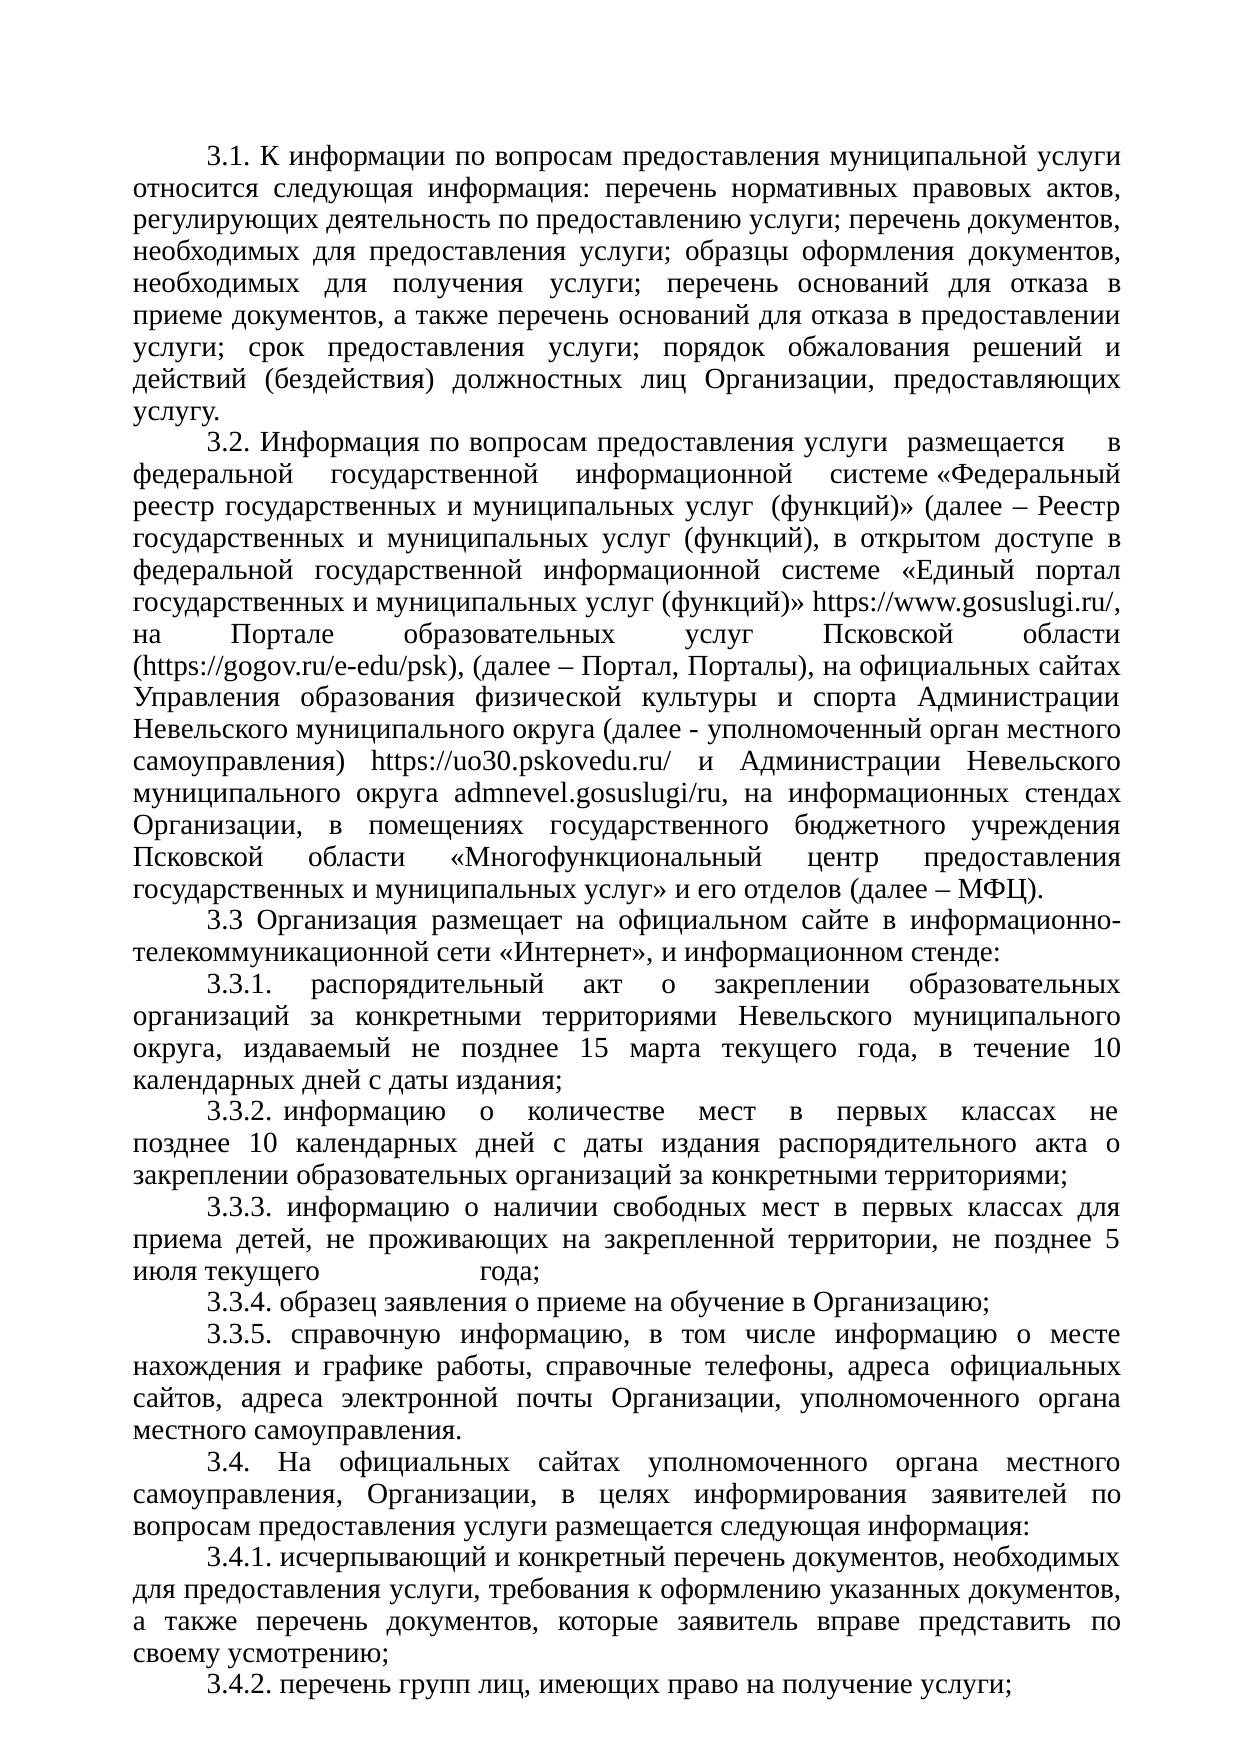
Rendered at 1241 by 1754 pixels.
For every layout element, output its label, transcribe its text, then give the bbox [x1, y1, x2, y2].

list 3.4. На официальных сайтах уполномоченного органа местного самоуправления, Организации, в целях информирования заявителей по вопросам предоставления услуги размещается следующая информация: [133, 1446, 1121, 1541]
list 3.4.2. перечень групп лиц, имеющих право на получение услуги; [133, 1668, 1121, 1700]
list 3.4.1. исчерпывающий и конкретный перечень документов, необходимых для предоставления услуги, требования к оформлению указанных документов, а также перечень документов, которые заявитель вправе представить по своему усмотрению; [133, 1541, 1121, 1668]
list 3.2. Информация по вопросам предоставления услуги размещается в федеральной государственной информационной системе «Федеральный реестр государственных и муниципальных услуг (функций)» (далее – Реестр государственных и муниципальных услуг (функций), в открытом доступе в федеральной государственной информационной системе «Единый портал государственных и муниципальных услуг (функций)» https://www.gosuslugi.ru/, на Портале образовательных услуг Псковской области (https://gogov.ru/e-edu/psk), (далее – Портал, Порталы), на официальных сайтах Управления образования физической культуры и спорта Администрации Невельского муниципального округа (далее - уполномоченный орган местного самоуправления) https://uo30.pskovedu.ru/ и Администрации Невельского муниципального округа admnevel.gosuslugi/ru, на информационных стендах Организации, в помещениях государственного бюджетного учреждения Псковской области «Многофункциональный центр предоставления государственных и муниципальных услуг» и его отделов (далее – МФЦ). [133, 426, 1121, 904]
list 3.3.3. информацию о наличии свободных мест в первых классах для приема детей, не проживающих на закрепленной территории, не позднее 5 июля текущего года; [133, 1191, 1121, 1286]
list 3.3.2. информацию о количестве мест в первых классах не позднее 10 календарных дней с даты издания распорядительного акта о закреплении образовательных организаций за конкретными территориями; [133, 1095, 1121, 1191]
list 3.1. К информации по вопросам предоставления муниципальной услуги относится следующая информация: перечень нормативных правовых актов, регулирующих деятельность по предоставлению услуги; перечень документов, необходимых для предоставления услуги; образцы оформления документов, необходимых для получения услуги; перечень оснований для отказа в приеме документов, а также перечень оснований для отказа в предоставлении услуги; срок предоставления услуги; порядок обжалования решений и действий (бездействия) должностных лиц Организации, предоставляющих услугу. [133, 139, 1121, 426]
list 3.3 Организация размещает на официальном сайте в информационно- телекоммуникационной сети «Интернет», и информационном стенде: [133, 904, 1121, 968]
list 3.3.1. распорядительный акт о закреплении образовательных организаций за конкретными территориями Невельского муниципального округа, издаваемый не позднее 15 марта текущего года, в течение 10 календарных дней с даты издания; [133, 968, 1121, 1095]
list 3.3.4. образец заявления о приеме на обучение в Организацию; [133, 1286, 1121, 1318]
list 3.3.5. справочную информацию, в том числе информацию о месте нахождения и графике работы, справочные телефоны, адреса официальных сайтов, адреса электронной почты Организации, уполномоченного органа местного самоуправления. [133, 1318, 1121, 1446]
